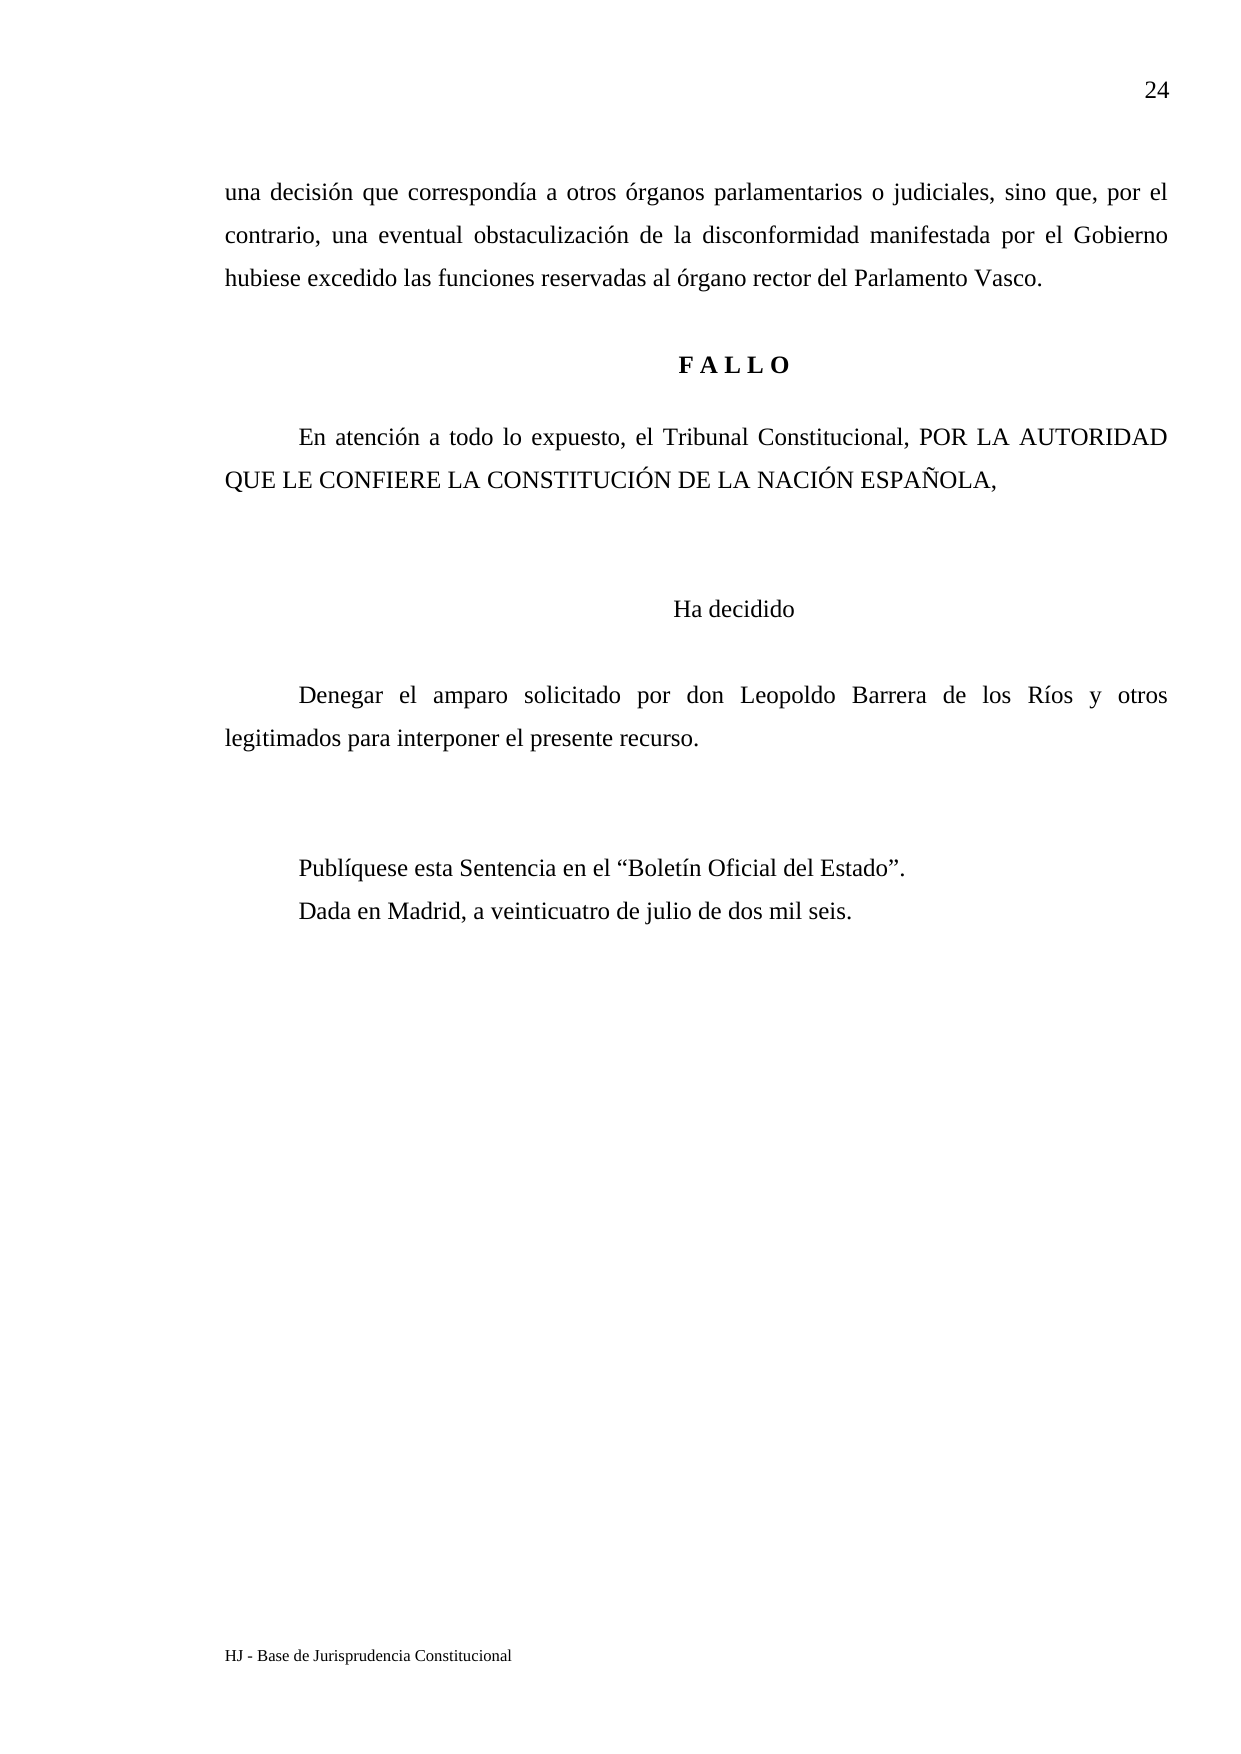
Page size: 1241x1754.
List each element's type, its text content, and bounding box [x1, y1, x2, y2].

text Publíquese esta Sentencia en el “Boletín Oficial del Estado”. [224, 853, 1169, 882]
text En atención a todo lo expuesto, el Tribunal Constitucional, POR LA AUTORIDAD QUE LE CONFIERE LA CONSTITUCIÓN DE LA NACIÓN ESPAÑOLA, [224, 422, 1169, 493]
text Denegar el amparo solicitado por don Leopoldo Barrera de los Ríos y otros legitimados para interponer el presente recurso. [224, 680, 1169, 752]
text Dada en Madrid, a veinticuatro de julio de dos mil seis. [224, 896, 1169, 925]
subtitle F A L L O [224, 350, 1169, 378]
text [224, 177, 1169, 292]
text Ha decidido [224, 594, 1169, 623]
